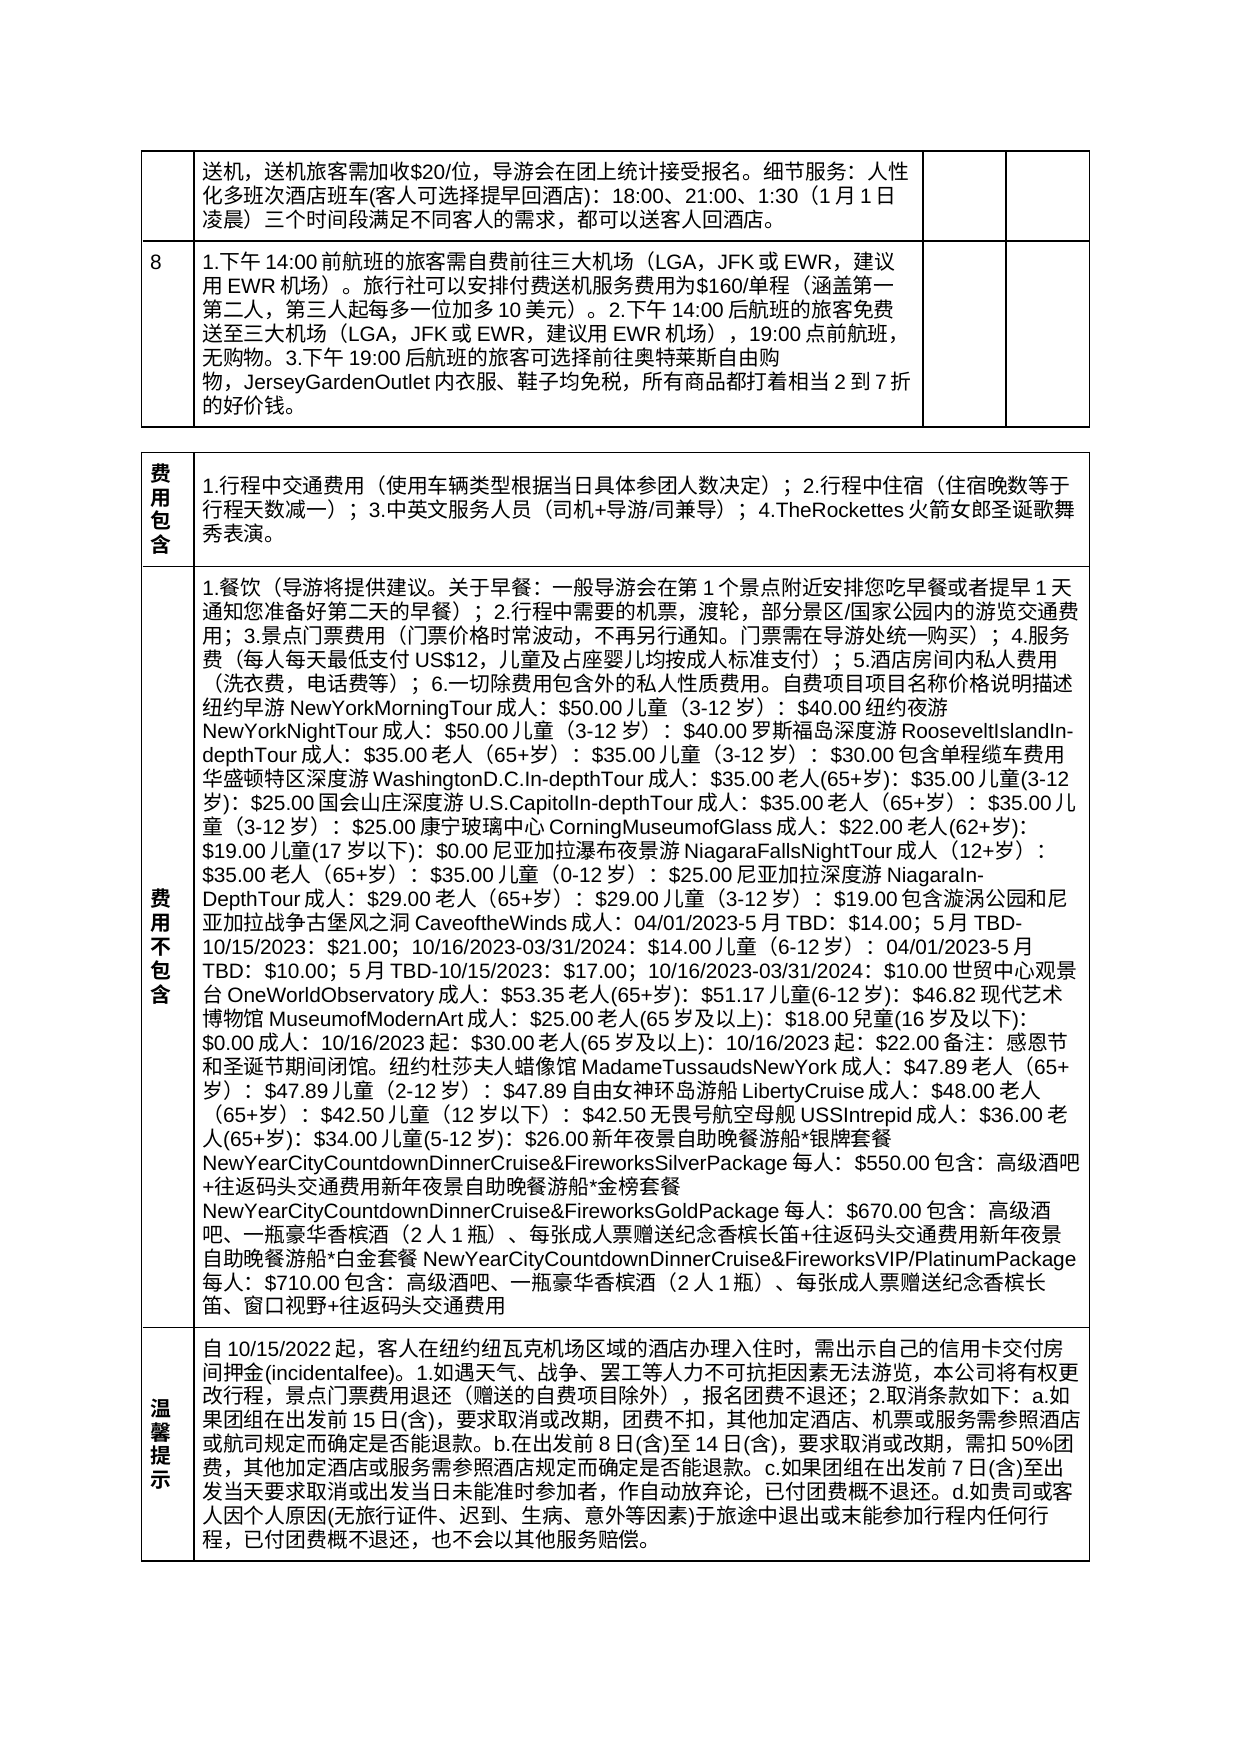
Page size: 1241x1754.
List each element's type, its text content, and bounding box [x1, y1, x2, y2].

table_cell 7 [142, 152, 193, 240]
table_cell 费用不包含 [142, 567, 193, 1327]
table_cell [1007, 242, 1089, 426]
table_header 1.行程中交通费用（使用车辆类型根据当日具体参团人数决定）；2.行程中住宿（住宿晚数等于行程天数减一）；3.中英文服务人员（司机+导游/司兼导）；4.TheRockettes火箭女郎圣诞歌舞秀表演。 [195, 453, 1089, 566]
table_cell 自10/15/2022起，客人在纽约纽瓦克机场区域的酒店办理入住时，需出示自己的信用卡交付房间押金(incidentalfee)。1.如遇天气、战争、罢工等人力不可抗拒因素无法游览，本公司将有权更改行程，景点门票费用退还（赠送的自费项目除外），报名团费不退还；2.取消条款如下：a.如果团组在出发前15日(含)，要求取消或改期，团费不扣，其他加定酒店、机票或服务需参照酒店或航司规定而确定是否能退款。b.在出发前8日(含)至14日(含)，要求取消或改期，需扣50%团费，其他加定酒店或服务需参照酒店规定而确定是否能退款。c.如果团组在出发前7日(含)至出发当天要求取消或出发当日未能准时参加者，作自动放弃论，已付团费概不退还。d.如贵司或客人因个人原因(无旅行证件、迟到、生病、意外等因素)于旅途中退出或末能参加行程内任何行程，已付团费概不退还，也不会以其他服务赔偿。 [195, 1328, 1089, 1560]
table_cell [924, 152, 1005, 240]
table_cell 1.下午14:00前航班的旅客需自费前往三大机场（LGA，JFK或EWR，建议用EWR机场）。旅行社可以安排付费送机服务费用为$160/单程（涵盖第一第二人，第三人起每多一位加多10美元）。2.下午14:00后航班的旅客免费送至三大机场（LGA，JFK或EWR，建议用EWR机场），19:00点前航班，无购物。3.下午19:00后航班的旅客可选择前往奥特莱斯自由购物，JerseyGardenOutlet内衣服、鞋子均免税，所有商品都打着相当2到7折的好价钱。 [195, 242, 922, 426]
table_cell [1007, 152, 1089, 240]
table_header 费用包含 [142, 453, 193, 566]
table_cell 温馨提示 [142, 1328, 193, 1560]
table_cell [924, 242, 1005, 426]
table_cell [195, 152, 922, 240]
table_cell 1.餐饮（导游将提供建议。关于早餐：一般导游会在第1个景点附近安排您吃早餐或者提早1天通知您准备好第二天的早餐）；2.行程中需要的机票，渡轮，部分景区/国家公园内的游览交通费用；3.景点门票费用（门票价格时常波动，不再另行通知。门票需在导游处统一购买）；4.服务费（每人每天最低支付US$12，儿童及占座婴儿均按成人标准支付）；5.酒店房间内私人费用（洗衣费，电话费等）；6.一切除费用包含外的私人性质费用。自费项目项目名称价格说明描述纽约早游NewYorkMorningTour成人：$50.00儿童（3-12岁）：$40.00纽约夜游NewYorkNightTour成人：$50.00儿童（3-12岁）：$40.00罗斯福岛深度游RooseveltIslandIn-depthTour成人：$35.00老人（65+岁）：$35.00儿童（3-12岁）：$30.00包含单程缆车费用华盛顿特区深度游WashingtonD.C.In-depthTour成人：$35.00老人(65+岁)：$35.00儿童(3-12岁)：$25.00国会山庄深度游U.S.CapitolIn-depthTour成人：$35.00老人（65+岁）：$35.00儿童（3-12岁）：$25.00康宁玻璃中心CorningMuseumofGlass成人：$22.00老人(62+岁)：$19.00儿童(17岁以下)：$0.00尼亚加拉瀑布夜景游NiagaraFallsNightTour成人（12+岁）：$35.00老人（65+岁）：$35.00儿童（0-12岁）：$25.00尼亚加拉深度游NiagaraIn-DepthTour成人：$29.00老人（65+岁）：$29.00儿童（3-12岁）：$19.00包含漩涡公园和尼亚加拉战争古堡风之洞CaveoftheWinds成人：04/01/2023-5月TBD：$14.00；5月TBD-10/15/2023：$21.00；10/16/2023-03/31/2024：$14.00儿童（6-12岁）：04/01/2023-5月TBD：$10.00；5月TBD-10/15/2023：$17.00；10/16/2023-03/31/2024：$10.00世贸中心观景台OneWorldObservatory成人：$53.35老人(65+岁)：$51.17儿童(6-12岁)：$46.82现代艺术博物馆MuseumofModernArt成人：$25.00老人(65岁及以上)：$18.00兒童(16岁及以下)：$0.00成人：10/16/2023起：$30.00老人(65岁及以上)：10/16/2023起：$22.00备注：感恩节和圣诞节期间闭馆。纽约杜莎夫人蜡像馆MadameTussaudsNewYork成人：$47.89老人（65+岁）：$47.89儿童（2-12岁）：$47.89自由女神环岛游船LibertyCruise成人：$48.00老人（65+岁）：$42.50儿童（12岁以下）：$42.50无畏号航空母舰USSIntrepid成人：$36.00老人(65+岁)：$34.00儿童(5-12岁)：$26.00新年夜景自助晚餐游船*银牌套餐NewYearCityCountdownDinnerCruise&FireworksSilverPackage每人：$550.00包含：高级酒吧+往返码头交通费用新年夜景自助晚餐游船*金榜套餐NewYearCityCountdownDinnerCruise&FireworksGoldPackage每人：$670.00包含：高级酒吧、一瓶豪华香槟酒（2人1瓶）、每张成人票赠送纪念香槟长笛+往返码头交通费用新年夜景自助晚餐游船*白金套餐NewYearCityCountdownDinnerCruise&FireworksVIP/PlatinumPackage每人：$710.00包含：高级酒吧、一瓶豪华香槟酒（2人1瓶）、每张成人票赠送纪念香槟长笛、窗口视野+往返码头交通费用 [195, 567, 1089, 1327]
table_cell 8 [142, 241, 193, 426]
